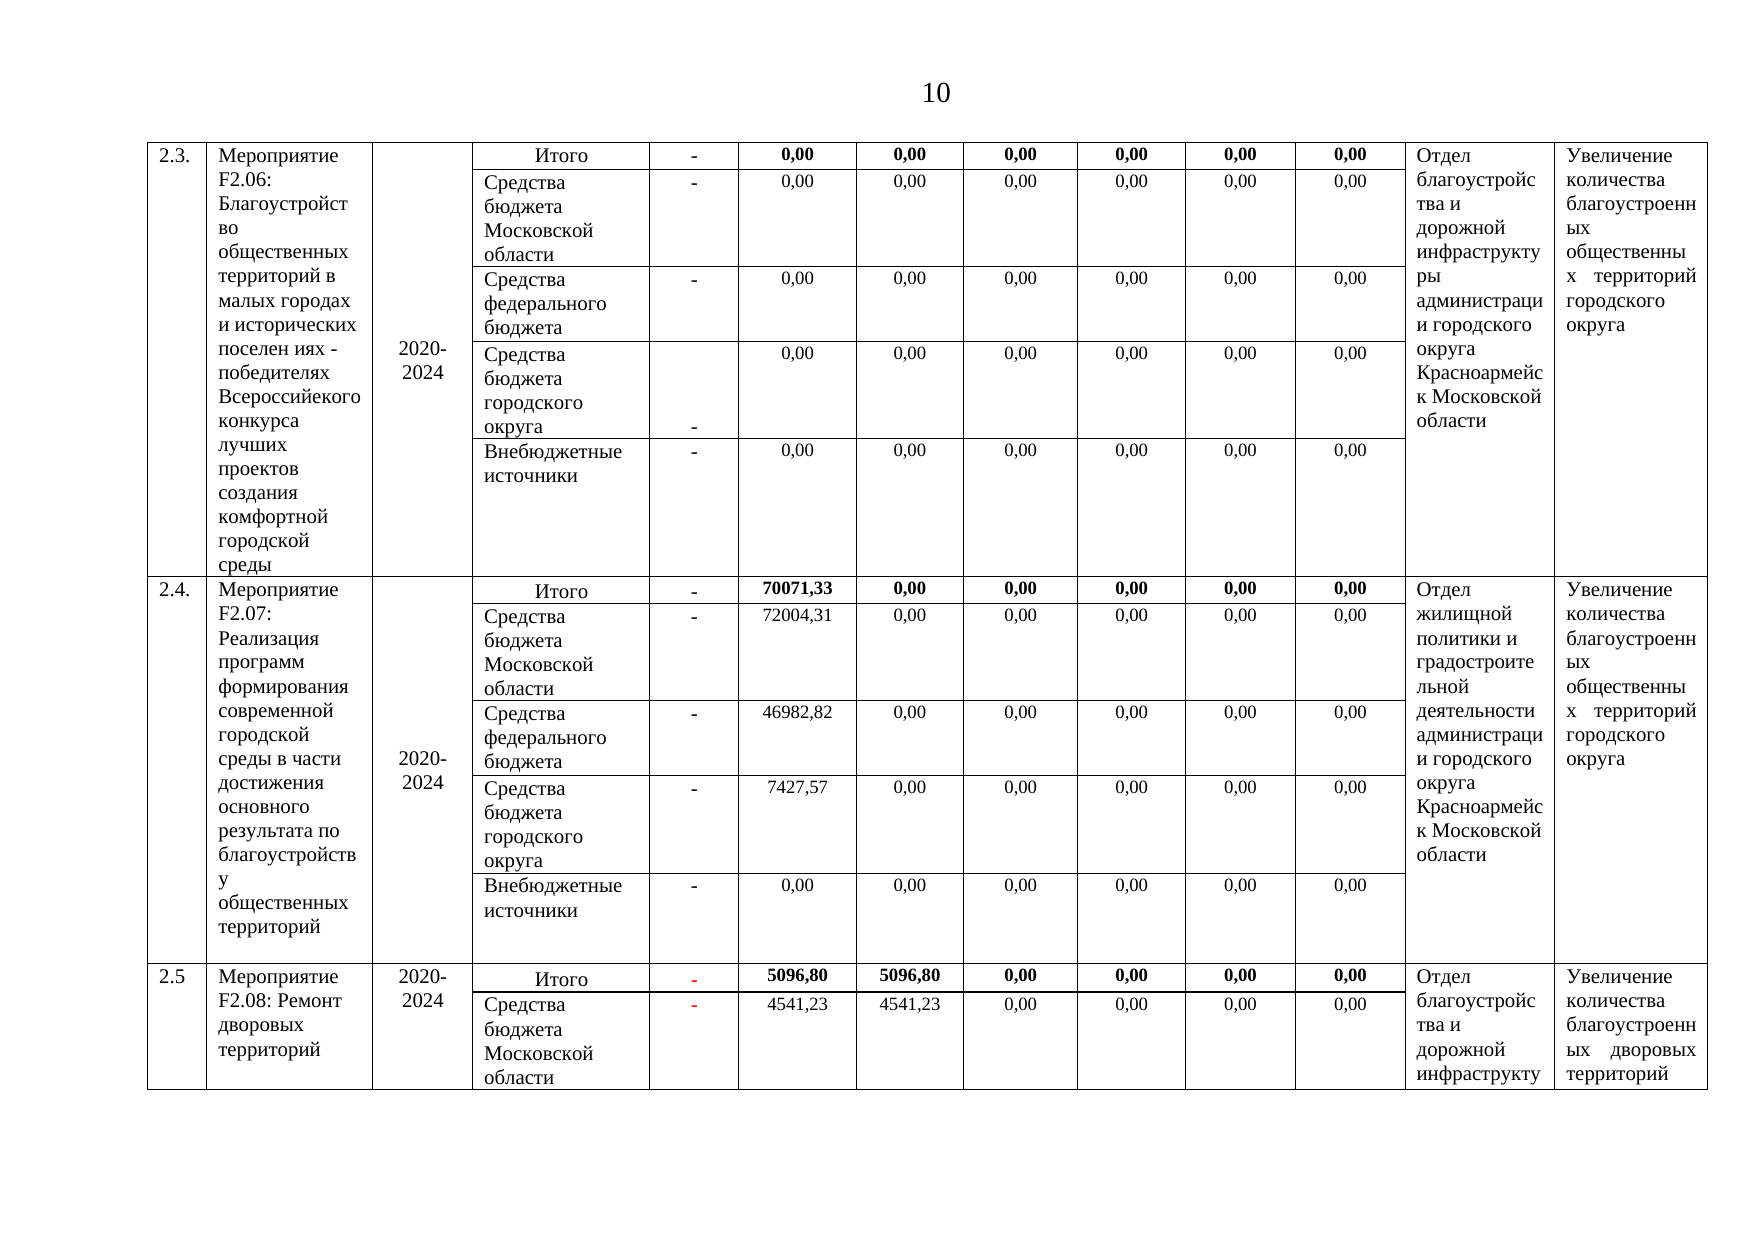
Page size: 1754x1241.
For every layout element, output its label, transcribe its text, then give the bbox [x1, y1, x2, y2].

table_cell 0,00 [964, 776, 1077, 872]
table_cell 0,00 [1186, 776, 1295, 872]
table_cell 0,00 [739, 342, 856, 438]
table_cell 0,00 [964, 342, 1077, 438]
table_cell Средства бюджета городского округа [473, 776, 649, 872]
table_cell Средства бюджета Московской области [473, 170, 649, 266]
table_cell 0,00 [1296, 439, 1405, 576]
table_cell Увеличение количества благоустроенных дворовых территорий городского округа [1555, 964, 1707, 1089]
table_cell 4541,23 [739, 993, 856, 1089]
table_cell 4541,23 [857, 993, 963, 1089]
table_cell 0,00 [857, 874, 963, 963]
table_cell - [650, 776, 738, 872]
table_cell 0,00 [1186, 439, 1295, 576]
table_cell 0,00 [739, 874, 856, 963]
table_cell Увеличение количества благоустроенных общественных территорий городского округа [1555, 577, 1707, 963]
table_cell 0,00 [1296, 143, 1405, 169]
table_cell Средства федерального бюджета [473, 267, 649, 341]
table_cell 0,00 [739, 143, 856, 169]
table_cell Средства федерального бюджета [473, 701, 649, 775]
table_cell 0,00 [1296, 964, 1405, 991]
table_cell 0,00 [964, 439, 1077, 576]
table_cell 0,00 [1186, 170, 1295, 266]
table_cell Отдел жилищной политики и градостроительной деятельности администрации городского округа Красноармейск Московской области [1406, 577, 1554, 963]
table_cell 0,00 [1078, 342, 1185, 438]
table_cell - [650, 342, 738, 438]
table_cell 0,00 [964, 170, 1077, 266]
table_cell 0,00 [1296, 267, 1405, 341]
table_cell 0,00 [857, 776, 963, 872]
table_cell 0,00 [857, 439, 963, 576]
table_cell 0,00 [1186, 342, 1295, 438]
table_cell - [650, 577, 738, 603]
table_cell 2020-2024 [373, 143, 472, 576]
table_cell - [650, 143, 738, 169]
table_cell Мероприятие F2.06: Благоустройст во общественных территорий в малых городах и исторических поселен иях -победителях Всероссийекого конкурса лучших проектов создания комфортной городской среды [207, 143, 372, 576]
table_cell 0,00 [1186, 604, 1295, 700]
table_cell 0,00 [1296, 874, 1405, 963]
table_cell - [650, 439, 738, 576]
table_cell 0,00 [857, 170, 963, 266]
table_cell 0,00 [1078, 993, 1185, 1089]
table_cell 0,00 [964, 964, 1077, 991]
table_cell 0,00 [1186, 993, 1295, 1089]
table_cell Внебюджетные источники [473, 439, 649, 576]
table_cell Мероприятие F2.07: Реализация программ формирования современной городской среды в части достижения основного результата по благоустройству общественных территорий [207, 577, 372, 963]
table_cell 0,00 [1186, 267, 1295, 341]
table_cell 0,00 [1078, 964, 1185, 991]
table_cell 0,00 [1186, 701, 1295, 775]
table_cell 0,00 [1078, 439, 1185, 576]
table_cell Отдел благоустройства и дорожной инфраструктуры администрации городского округа Красноармейск Московской области [1406, 964, 1554, 1089]
table_cell 0,00 [1078, 267, 1185, 341]
table_cell 0,00 [857, 604, 963, 700]
table_cell 0,00 [964, 143, 1077, 169]
table_cell 70071,33 [739, 577, 856, 603]
table_cell 0,00 [964, 577, 1077, 603]
table_cell 0,00 [1186, 577, 1295, 603]
table_cell - [650, 170, 738, 266]
table_cell 5096,80 [857, 964, 963, 991]
table_cell 0,00 [964, 874, 1077, 963]
table_cell 0,00 [1078, 170, 1185, 266]
table_cell 0,00 [1078, 577, 1185, 603]
table_cell 7427,57 [739, 776, 856, 872]
table_cell 0,00 [1296, 342, 1405, 438]
table_cell - [650, 993, 738, 1089]
table_cell - [650, 604, 738, 700]
table_cell 0,00 [857, 342, 963, 438]
table_cell Итого [473, 143, 649, 169]
table_cell Мероприятие F2.08: Ремонт дворовых территорий [207, 964, 372, 1089]
table_cell 2.5 [148, 964, 206, 1089]
table_cell 0,00 [964, 993, 1077, 1089]
table_cell 72004,31 [739, 604, 856, 700]
table_cell 0,00 [857, 577, 963, 603]
table_cell - [650, 267, 738, 341]
table_cell 0,00 [1078, 776, 1185, 872]
table_cell 2.4. [148, 577, 206, 963]
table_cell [1406, 143, 1554, 576]
table_cell 0,00 [1296, 604, 1405, 700]
table_cell 0,00 [1296, 776, 1405, 872]
table_cell 0,00 [857, 701, 963, 775]
table_cell 0,00 [1186, 964, 1295, 991]
table_cell 0,00 [1078, 604, 1185, 700]
table_cell Внебюджетные источники [473, 874, 649, 963]
table_cell 0,00 [1186, 143, 1295, 169]
table_cell 2020-2024 [373, 964, 472, 1089]
table_cell 0,00 [739, 170, 856, 266]
table_cell 0,00 [1078, 701, 1185, 775]
table_cell - [650, 701, 738, 775]
table_cell 0,00 [1296, 170, 1405, 266]
table_cell 0,00 [1296, 701, 1405, 775]
table_cell 0,00 [739, 267, 856, 341]
table_cell 0,00 [857, 267, 963, 341]
table_cell 0,00 [1186, 874, 1295, 963]
table_cell 46982,82 [739, 701, 856, 775]
table_cell Итого [473, 964, 649, 991]
table_cell 0,00 [739, 439, 856, 576]
table_cell Итого [473, 577, 649, 603]
table_cell - [650, 964, 738, 991]
table_cell 0,00 [1078, 143, 1185, 169]
table_cell 0,00 [1078, 874, 1185, 963]
table_cell - [650, 874, 738, 963]
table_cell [1555, 143, 1707, 576]
table_cell 0,00 [857, 143, 963, 169]
table_cell 2.3. [148, 143, 206, 576]
table_cell 0,00 [964, 701, 1077, 775]
table_cell Средства бюджета Московской области [473, 604, 649, 700]
table_cell 2020-2024 [373, 577, 472, 963]
table_cell 0,00 [964, 604, 1077, 700]
table_cell 0,00 [1296, 993, 1405, 1089]
table_cell 0,00 [964, 267, 1077, 341]
table_cell Средства бюджета городского округа [473, 342, 649, 438]
table_cell Средства бюджета Московской области [473, 993, 649, 1089]
table_cell 5096,80 [739, 964, 856, 991]
table_cell 0,00 [1296, 577, 1405, 603]
